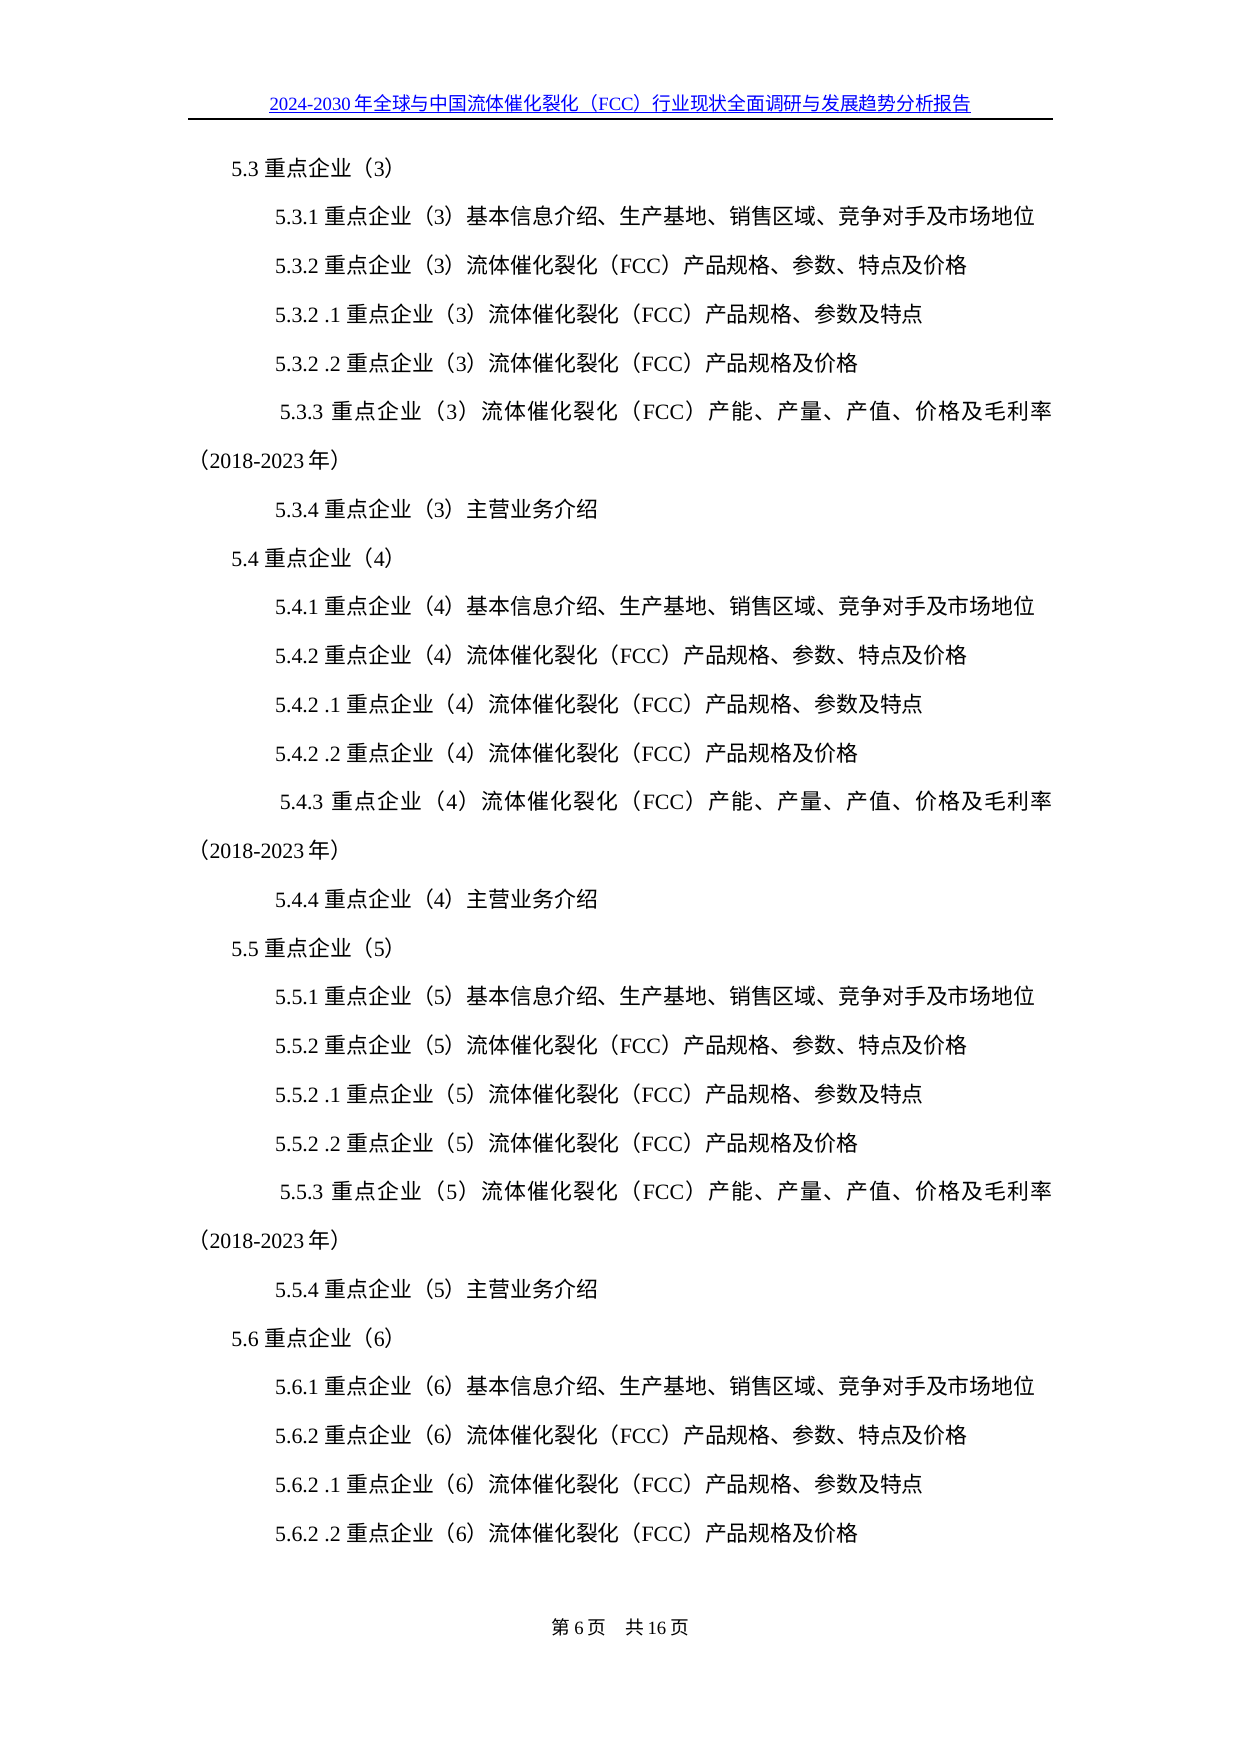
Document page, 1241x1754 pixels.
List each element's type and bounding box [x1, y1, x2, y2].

text [187, 150, 1053, 1548]
